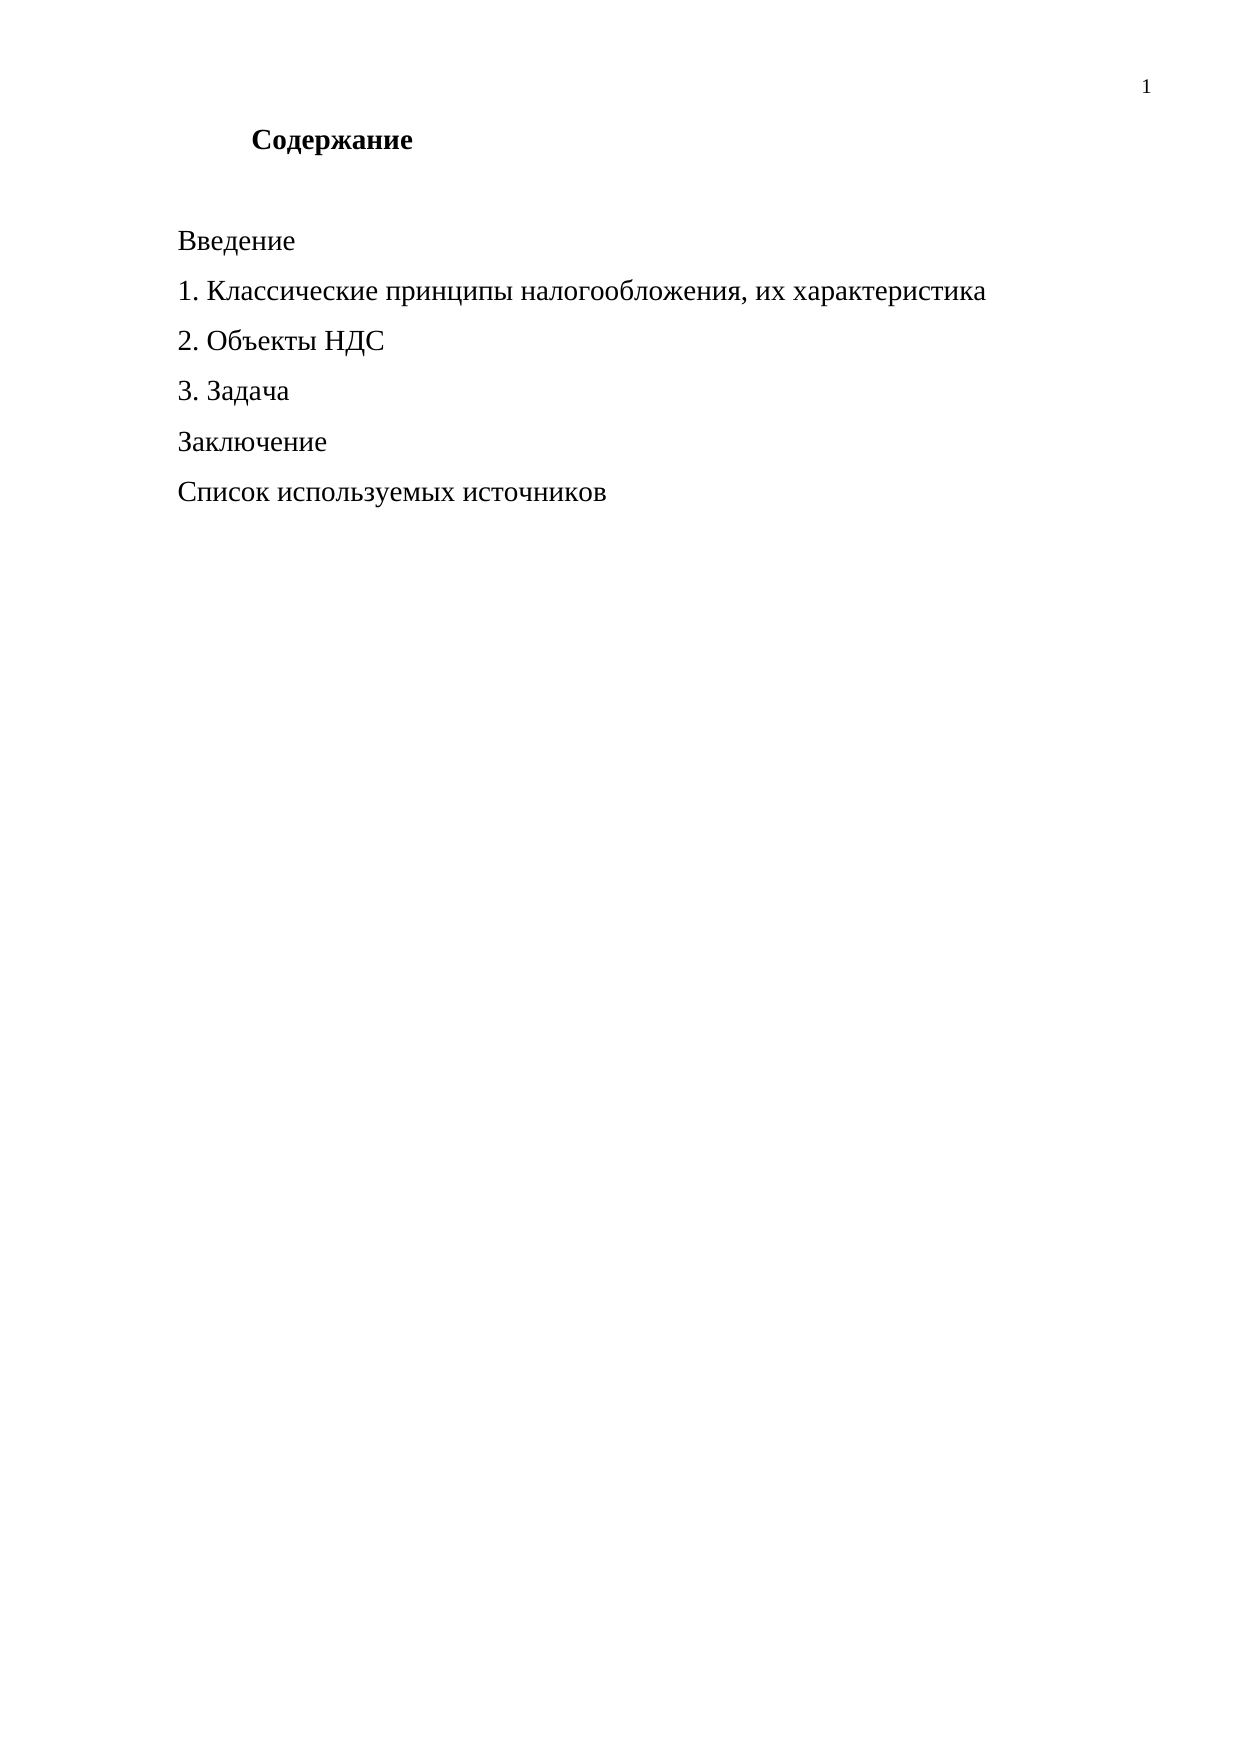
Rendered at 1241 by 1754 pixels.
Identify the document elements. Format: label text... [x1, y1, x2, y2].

text Содержание [177, 122, 1152, 156]
text Заключение [177, 424, 1152, 457]
text 2. Объекты НДС [177, 323, 1152, 357]
text 1. Классические принципы налогообложения, их характеристика [177, 273, 1152, 306]
text Введение [177, 223, 1152, 256]
text 3. Задача [177, 373, 1152, 407]
text Список используемых источников [177, 474, 1152, 508]
